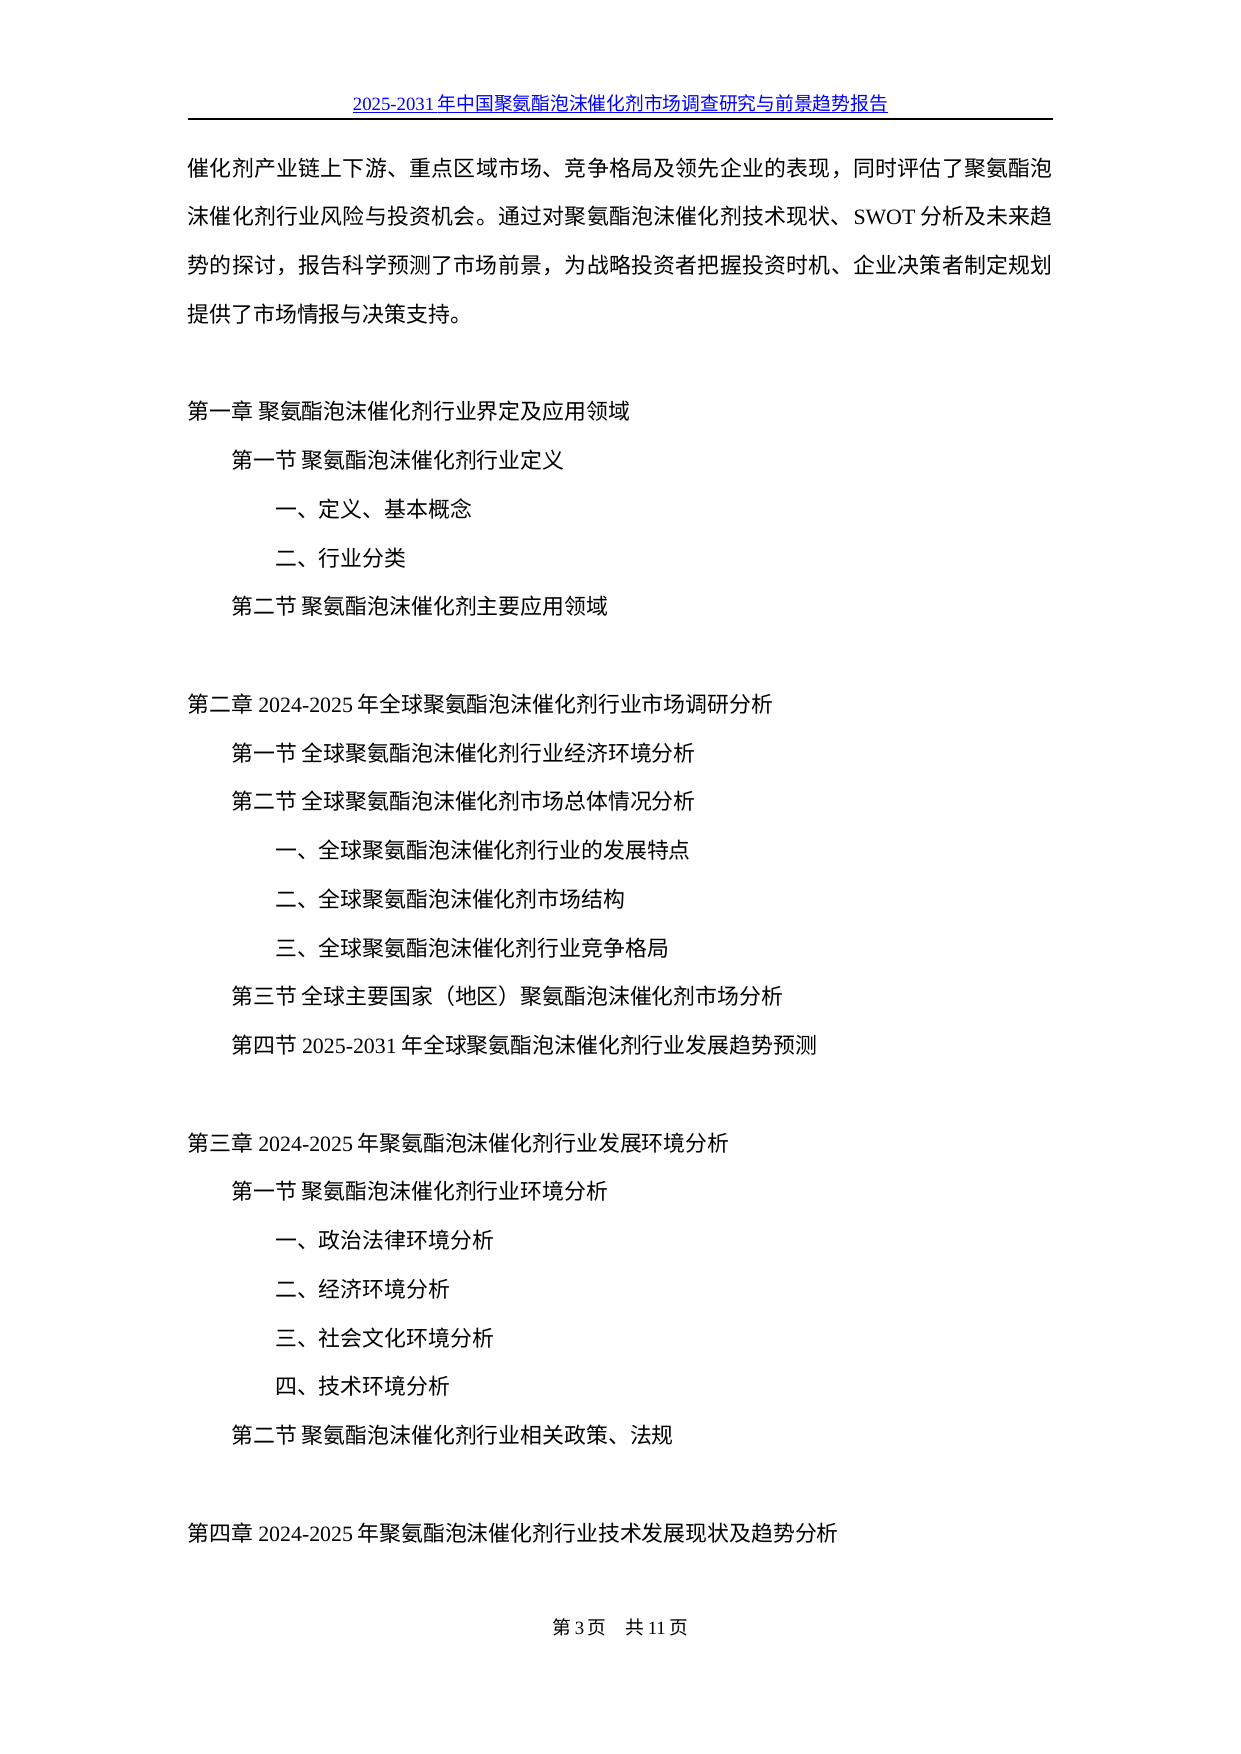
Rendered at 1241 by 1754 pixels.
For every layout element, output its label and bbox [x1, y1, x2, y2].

text [187, 150, 1053, 1548]
